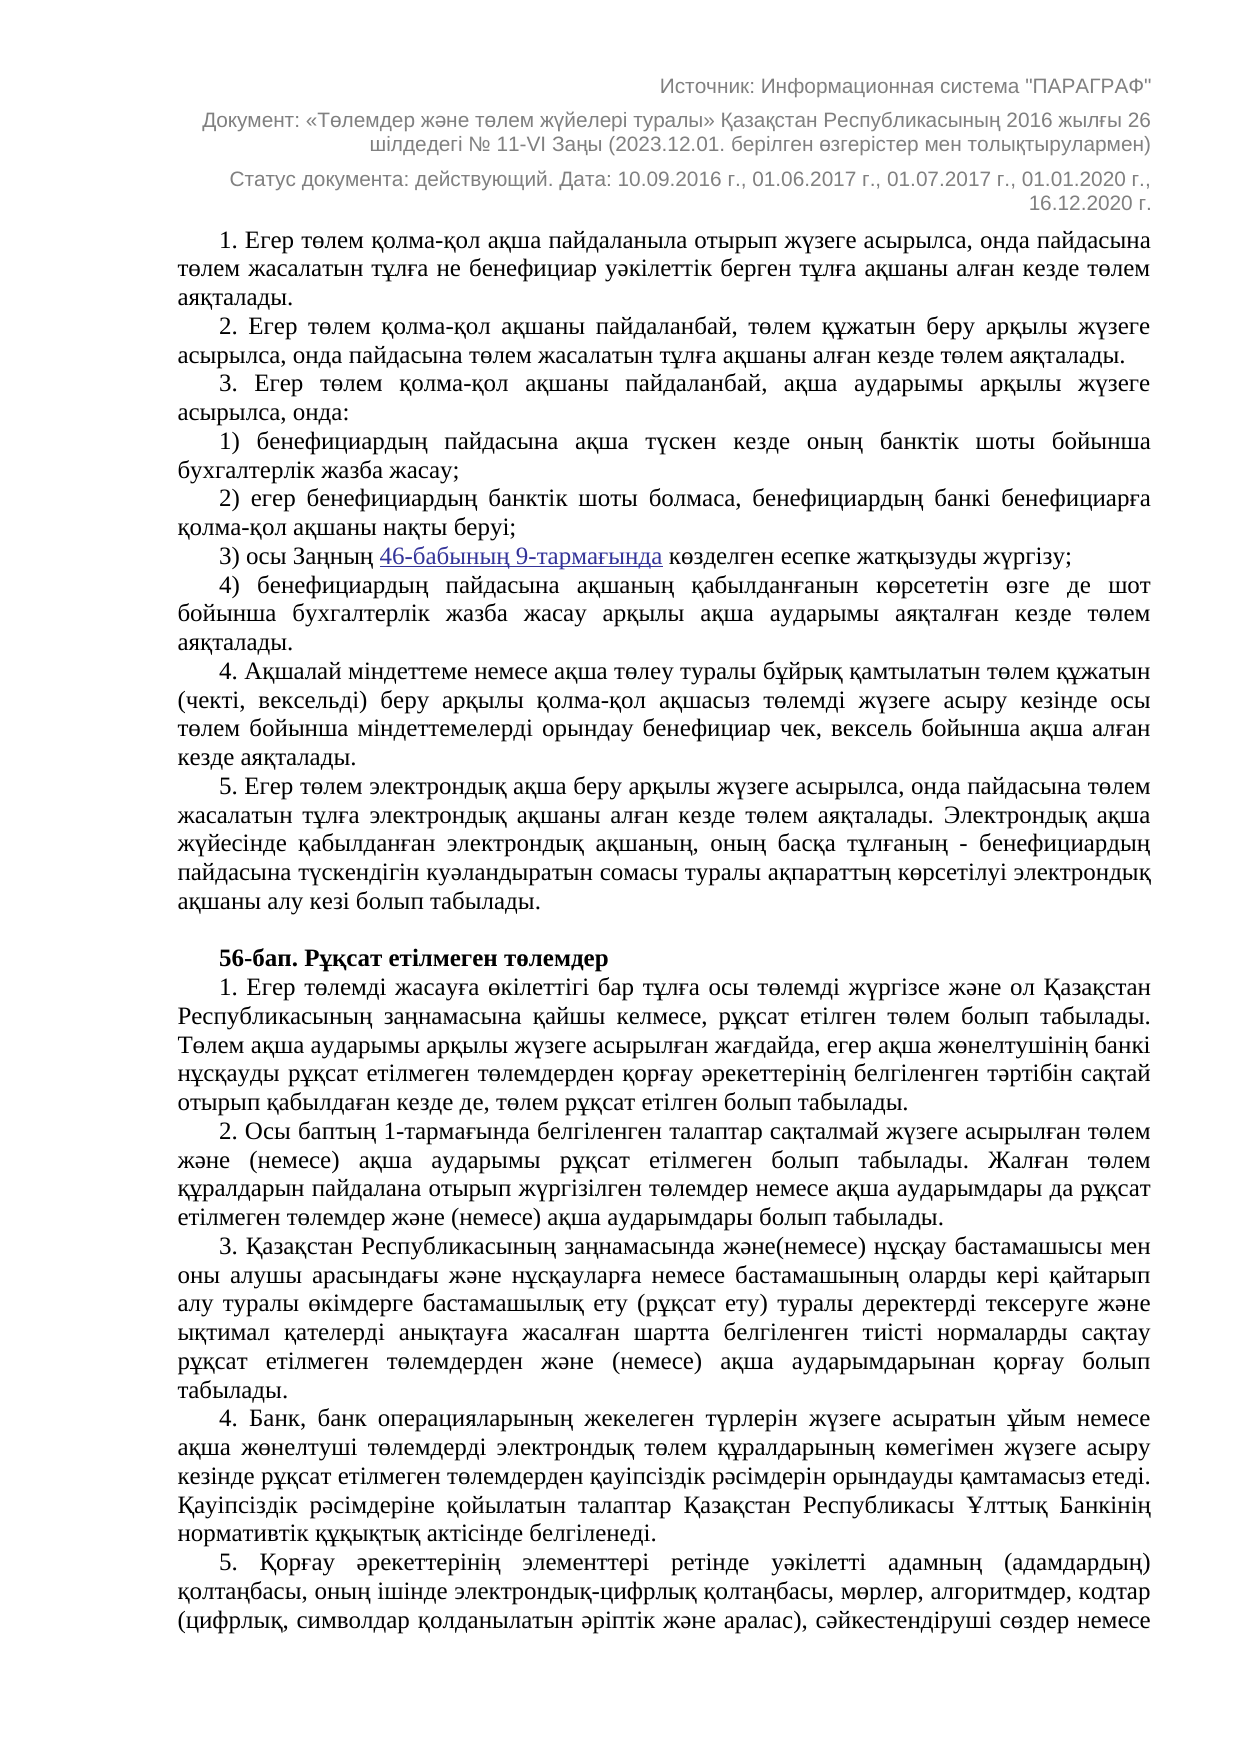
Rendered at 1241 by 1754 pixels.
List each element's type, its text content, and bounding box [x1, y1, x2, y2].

text 56-бап. Рұқсат етілмеген төлемдер [177, 943, 1152, 972]
text 3. Қазақстан Республикасының заңнамасында және(немесе) нұсқау бастамашысы мен оны алушы арасындағы және нұсқауларға немесе бастамашының оларды керi қайтарып алу туралы өкiмдерге бастамашылық ету (рұқсат ету) туралы деректердi тексеруге және ықтимал қателердi анықтауға жасалған шартта белгiленген тиiстi нормаларды сақтау рұқсат етілмеген төлемдерден және (немесе) ақша аударымдарынан қорғау болып табылады. [177, 1231, 1152, 1403]
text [177, 1547, 1152, 1633]
text 4. Банк, банк операцияларының жекелеген түрлерін жүзеге асыратын ұйым немесе ақша жөнелтуші төлемдерді электрондық төлем құралдарының көмегімен жүзеге асыру кезінде рұқсат етілмеген төлемдерден қауіпсіздік рәсімдерін орындауды қамтамасыз етеді. Қауіпсіздік рәсімдеріне қойылатын талаптар Қазақстан Республикасы Ұлттық Банкінің нормативтік құқықтық актісінде белгіленеді. [177, 1403, 1152, 1547]
text 1. Егер төлем қолма-қол ақша пайдаланыла отырып жүзеге асырылса, онда пайдасына төлем жасалатын тұлға не бенефициар уәкiлеттік берген тұлға ақшаны алған кезде төлем аяқталады. [177, 225, 1152, 311]
text 4) бенефициардың пайдасына ақшаның қабылданғанын көрсететін өзге де шот бойынша бухгалтерлік жазба жасау арқылы ақша аударымы аяқталған кезде төлем аяқталады. [177, 570, 1152, 656]
text 4. Ақшалай мiндеттеме немесе ақша төлеу туралы бұйрық қамтылатын төлем құжатын (чекті, вексельді) беру арқылы қолма-қол ақшасыз төлемді жүзеге асыру кезінде осы төлем бойынша міндеттемелерді орындау бенефициар чек, вексель бойынша ақша алған кезде аяқталады. [177, 656, 1152, 771]
text 1) бенефициардың пайдасына ақша түскен кезде оның банктік шоты бойынша бухгалтерлік жазба жасау; [177, 426, 1152, 483]
text 1. Егер төлемді жасауға өкiлеттiгi бар тұлға осы төлемді жүргізсе және ол Қазақстан Республикасының заңнамасына қайшы келмесе, рұқсат етілген төлем болып табылады. Төлем ақша аударымы арқылы жүзеге асырылған жағдайда, егер ақша жөнелтушінің банкі нұсқауды рұқсат етілмеген төлемдерден қорғау әрекеттерінің белгіленген тәртібін сақтай отырып қабылдаған кезде де, төлем рұқсат етілген болып табылады. [177, 972, 1152, 1116]
text 3. Егер төлем қолма-қол ақшаны пайдаланбай, ақша аударымы арқылы жүзеге асырылса, онда: [177, 368, 1152, 426]
text 2) егер бенефициардың банктік шоты болмаса, бенефициардың банкі бенефициарға қолма-қол ақшаны нақты беруі; [177, 483, 1152, 541]
text 5. Егер төлем электрондық ақша беру арқылы жүзеге асырылса, онда пайдасына төлем жасалатын тұлға электрондық ақшаны алған кезде төлем аяқталады. Электрондық ақша жүйесінде қабылданған электрондық ақшаның, оның басқа тұлғаның - бенефициардың пайдасына түскендігін куәландыратын сомасы туралы ақпараттың көрсетілуі электрондық ақшаны алу кезі болып табылады. [177, 771, 1152, 915]
text 3) осы Заңның 46-бабының 9-тармағында көзделген есепке жатқызуды жүргізу; [177, 541, 1152, 570]
text 2. Егер төлем қолма-қол ақшаны пайдаланбай, төлем құжатын беру арқылы жүзеге асырылса, онда пайдасына төлем жасалатын тұлға ақшаны алған кезде төлем аяқталады. [177, 311, 1152, 368]
text 2. Осы баптың 1-тармағында белгiленген талаптар сақталмай жүзеге асырылған төлем және (немесе) ақша аударымы рұқсат етілмеген болып табылады. Жалған төлем құралдарын пайдалана отырып жүргізілген төлемдер немесе ақша аударымдары да рұқсат етілмеген төлемдер және (немесе) ақша аударымдары болып табылады. [177, 1116, 1152, 1231]
